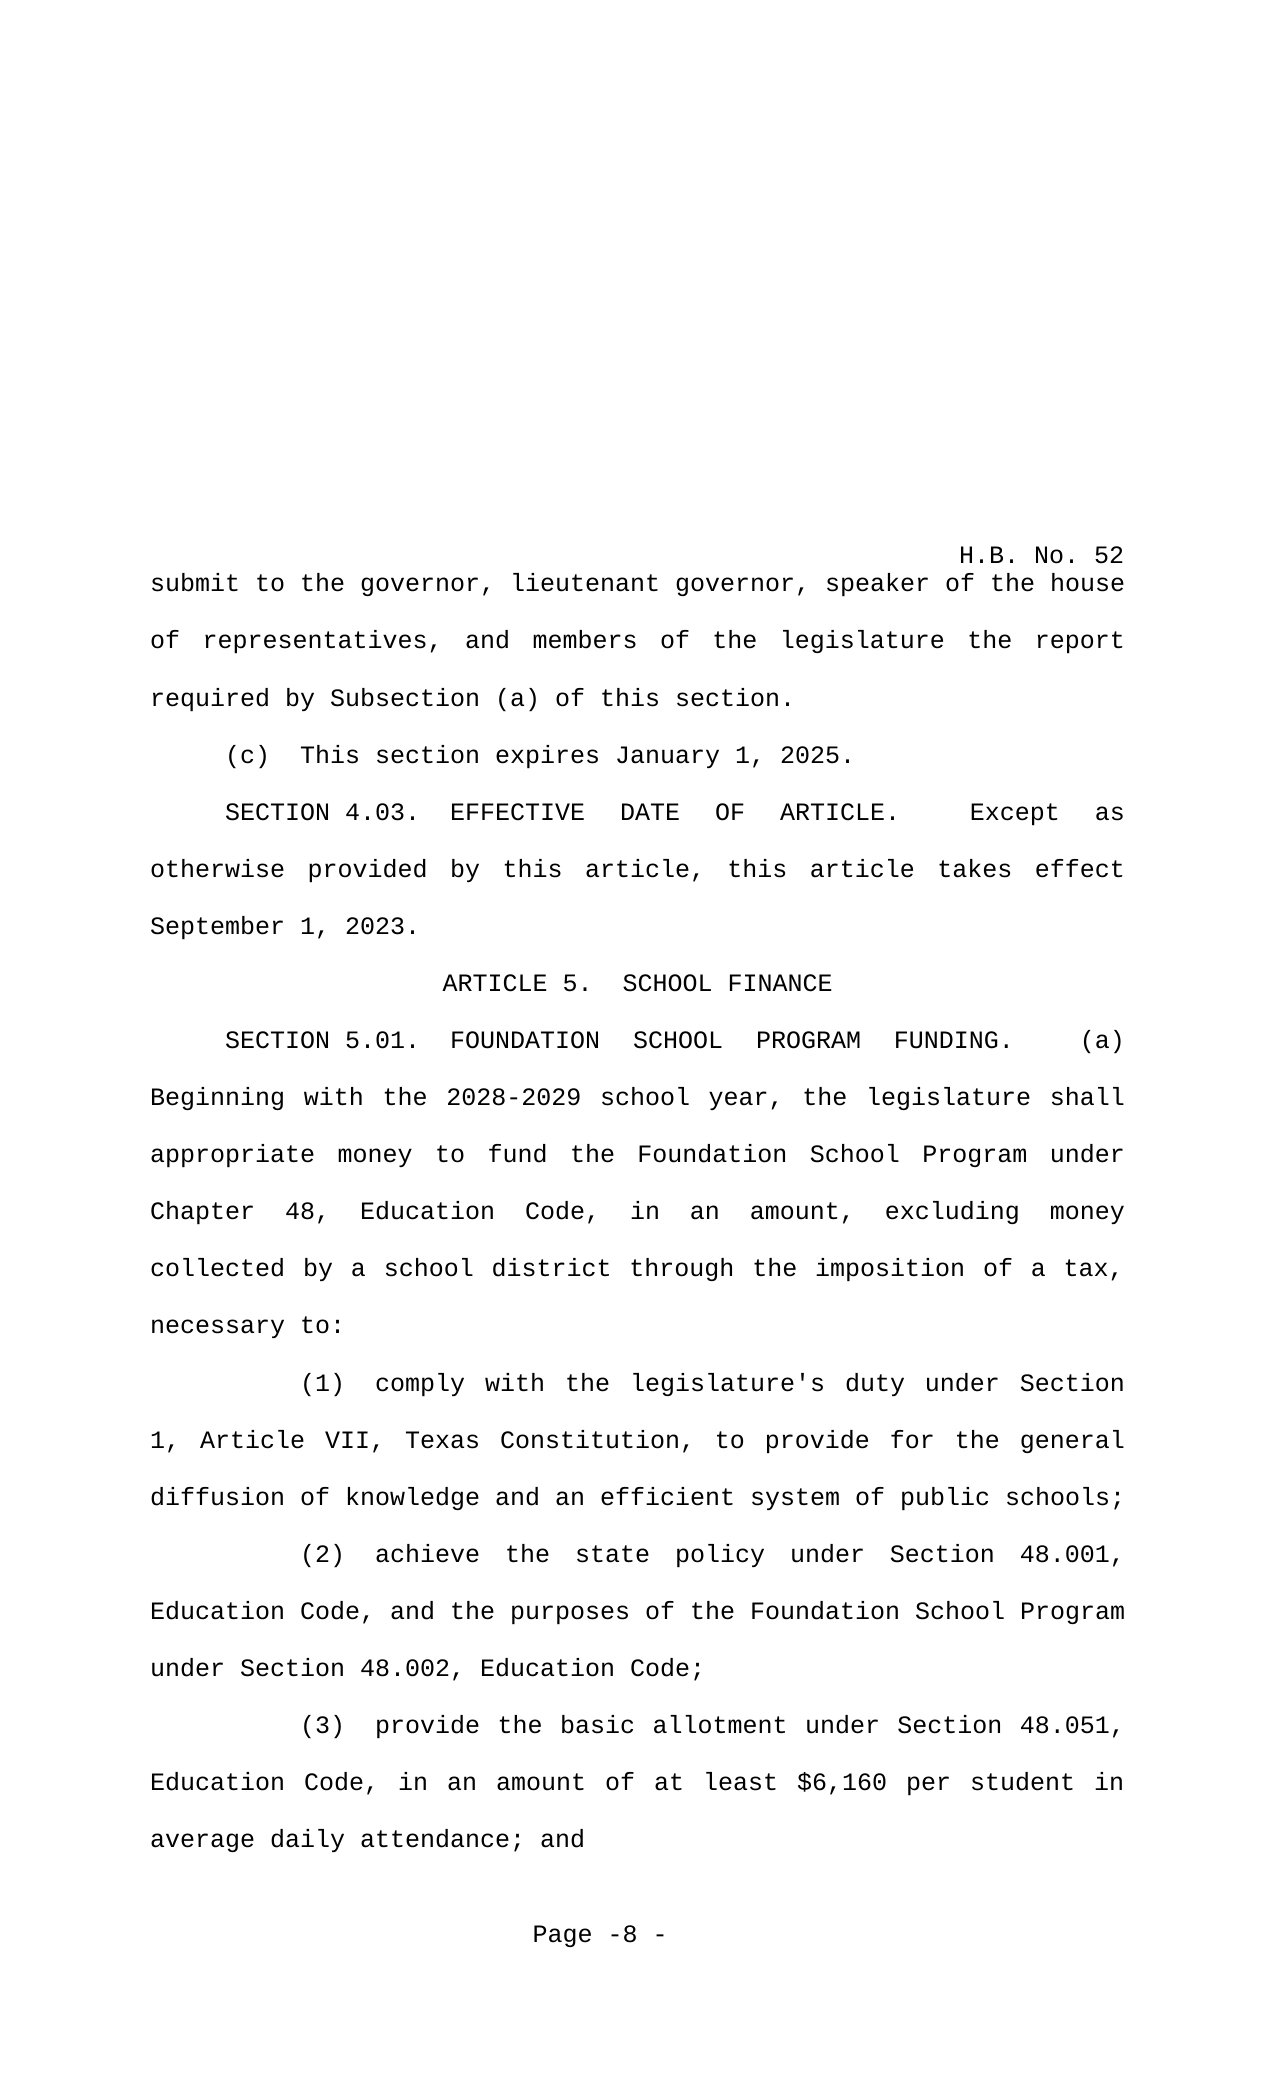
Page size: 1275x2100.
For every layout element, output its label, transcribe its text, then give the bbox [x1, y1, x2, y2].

text ARTICLE 5. SCHOOL FINANCE [150, 970, 1125, 999]
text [150, 571, 1125, 713]
text (1) comply with the legislature's duty under Section 1, Article VII, Texas Constitution, to provide for the general diffusion of knowledge and an efficient system of public schools; [150, 1370, 1125, 1513]
text (c) This section expires January 1, 2025. [150, 742, 1125, 771]
text SECTION 4.03. EFFECTIVE DATE OF ARTICLE. Except as otherwise provided by this article, this article takes effect September 1, 2023. [150, 799, 1125, 942]
text (2) achieve the state policy under Section 48.001, Education Code, and the purposes of the Foundation School Program under Section 48.002, Education Code; [150, 1541, 1125, 1684]
text SECTION 5.01. FOUNDATION SCHOOL PROGRAM FUNDING. (a) Beginning with the 2028-2029 school year, the legislature shall appropriate money to fund the Foundation School Program under Chapter 48, Education Code, in an amount, excluding money collected by a school district through the imposition of a tax, necessary to: [150, 1027, 1125, 1341]
text (3) provide the basic allotment under Section 48.051, Education Code, in an amount of at least $6,160 per student in average daily attendance; and [150, 1712, 1125, 1855]
